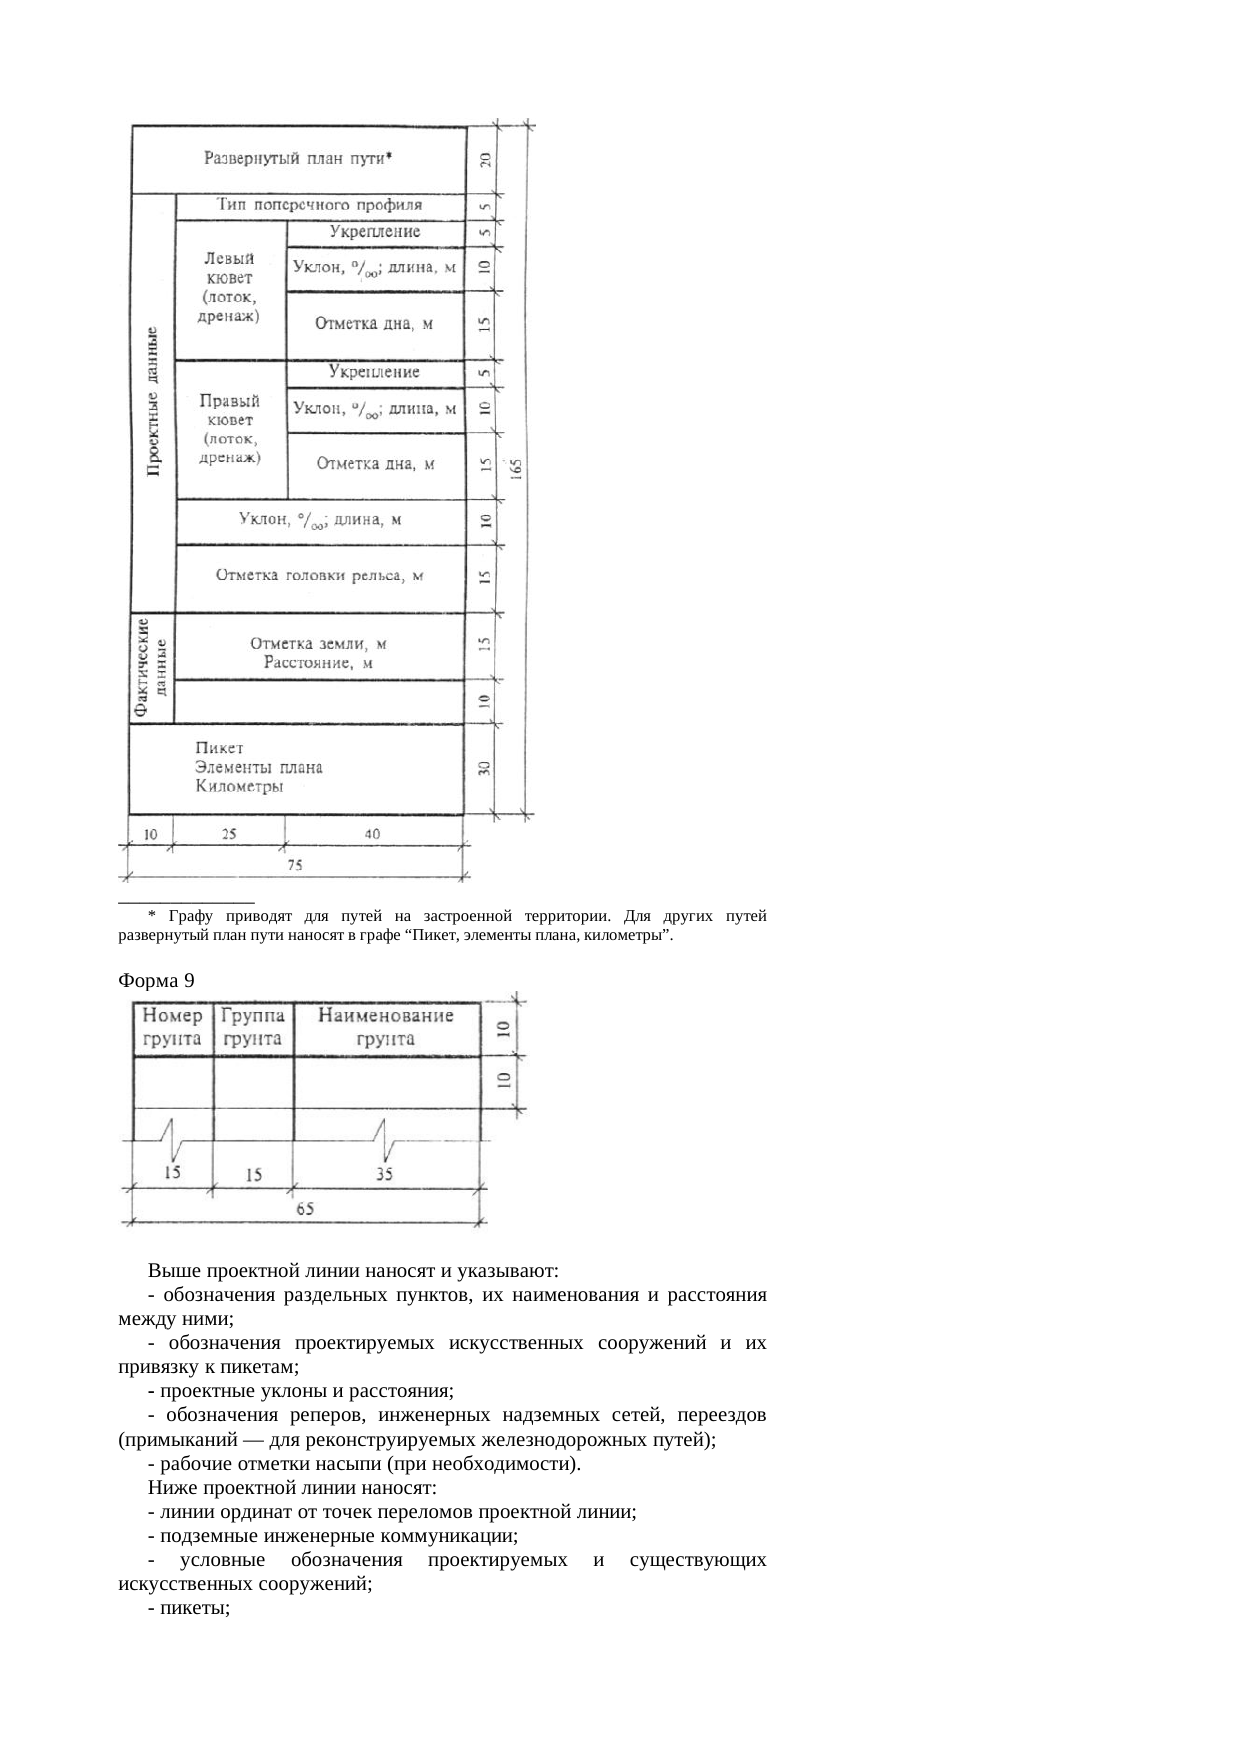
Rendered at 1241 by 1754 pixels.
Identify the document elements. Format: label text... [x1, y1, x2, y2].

picture [118, 118, 536, 883]
picture [118, 991, 530, 1234]
text - условные обозначения проектируемых и существующих искусственных сооружений; [118, 1547, 768, 1595]
text Выше проектной линии наносят и указывают: [118, 1258, 768, 1282]
text - обозначения проектируемых искусственных сооружений и их привязку к пикетам; [118, 1330, 768, 1378]
text - пикеты; [118, 1595, 768, 1619]
text * Графу приводят для путей на застроенной территории. Для других путей развернутый план пути наносят в графе “Пикет, элементы плана, километры”. [118, 906, 768, 943]
text - линии ординат от точек переломов проектной линии; [118, 1498, 768, 1523]
text _____________ [118, 882, 768, 906]
text Ниже проектной линии наносят: [118, 1474, 768, 1498]
text - подземные инженерные коммуникации; [118, 1523, 768, 1547]
text - обозначения реперов, инженерных надземных сетей, переездов (примыканий — для реконструируемых железнодорожных путей); [118, 1402, 768, 1450]
text - проектные уклоны и расстояния; [118, 1378, 768, 1402]
text - рабочие отметки насыпи (при необходимости). [118, 1450, 768, 1474]
text Форма 9 [118, 967, 768, 992]
text - обозначения раздельных пунктов, их наименования и расстояния между ними; [118, 1282, 768, 1330]
